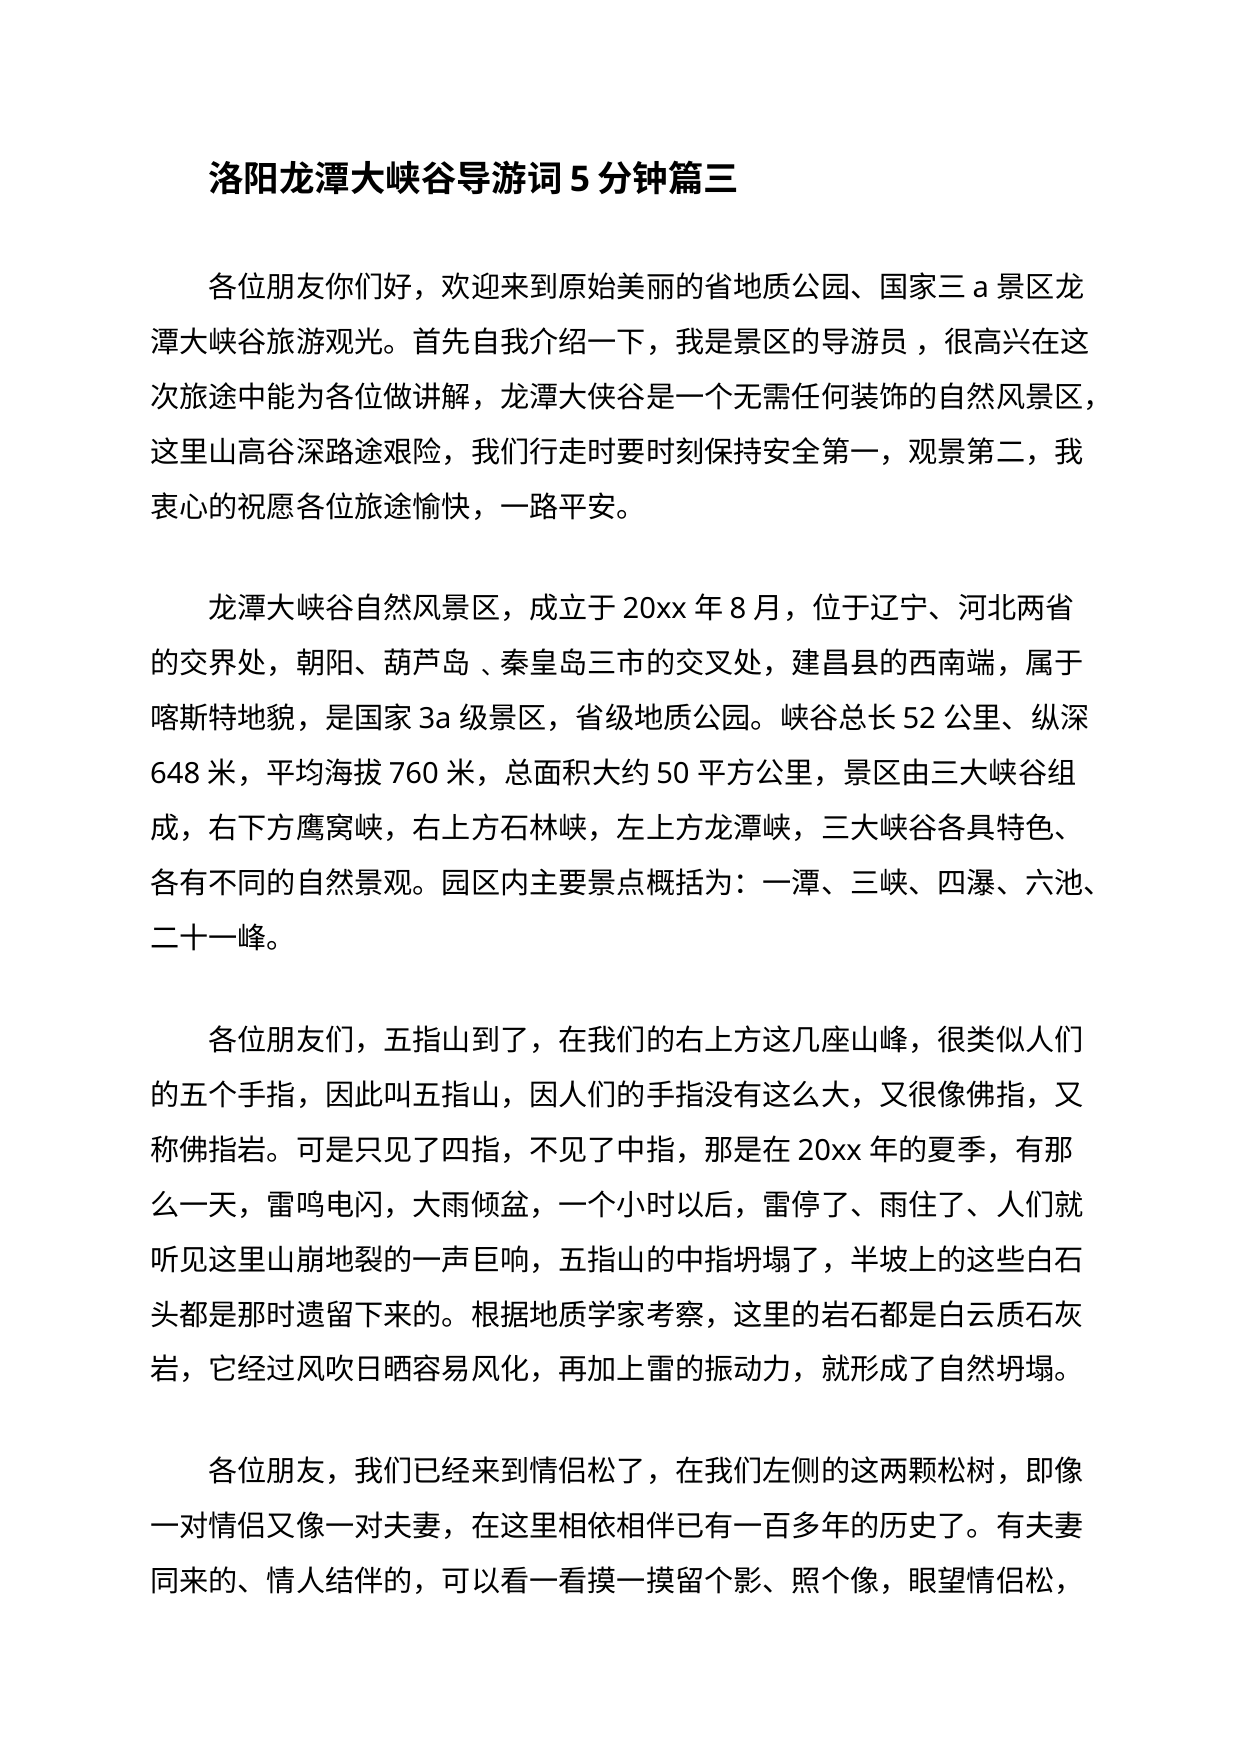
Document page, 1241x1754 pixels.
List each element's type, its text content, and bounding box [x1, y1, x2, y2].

text 洛阳龙潭大峡谷导游词5分钟篇三 [150, 150, 1090, 201]
text 各位朋友你们好，欢迎来到原始美丽的省地质公园、国家三a 景区龙潭大峡谷旅游观光。首先自我介绍一下，我是景区的导游员 ，很高兴在这次旅途中能为各位做讲解，龙潭大侠谷是一个无需任何装饰的自然风景区，这里山高谷深路途艰险，我们行走时要时刻保持安全第一，观景第二，我衷心的祝愿各位旅途愉快，一路平安。 [150, 263, 1090, 526]
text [150, 1448, 1090, 1600]
text 各位朋友们，五指山到了，在我们的右上方这几座山峰，很类似人们的五个手指，因此叫五指山，因人们的手指没有这么大，又很像佛指，又称佛指岩。可是只见了四指，不见了中指，那是在20xx 年的夏季，有那么一天，雷鸣电闪，大雨倾盆，一个小时以后，雷停了、雨住了、人们就听见这里山崩地裂的一声巨响，五指山的中指坍塌了，半坡上的这些白石头都是那时遗留下来的。根据地质学家考察，这里的岩石都是白云质石灰岩，它经过风吹日晒容易风化，再加上雷的振动力，就形成了自然坍塌。 [150, 1016, 1090, 1388]
text 龙潭大峡谷自然风景区，成立于20xx 年8 月，位于辽宁、河北两省的交界处，朝阳、葫芦岛﹑秦皇岛三市的交叉处，建昌县的西南端，属于喀斯特地貌，是国家3a 级景区，省级地质公园。峡谷总长52 公里、纵深648 米，平均海拔760 米，总面积大约50 平方公里，景区由三大峡谷组成，右下方鹰窝峡，右上方石林峡，左上方龙潭峡，三大峡谷各具特色、各有不同的自然景观。园区内主要景点概括为：一潭、三峡、四瀑、六池、二十一峰。 [150, 585, 1090, 957]
